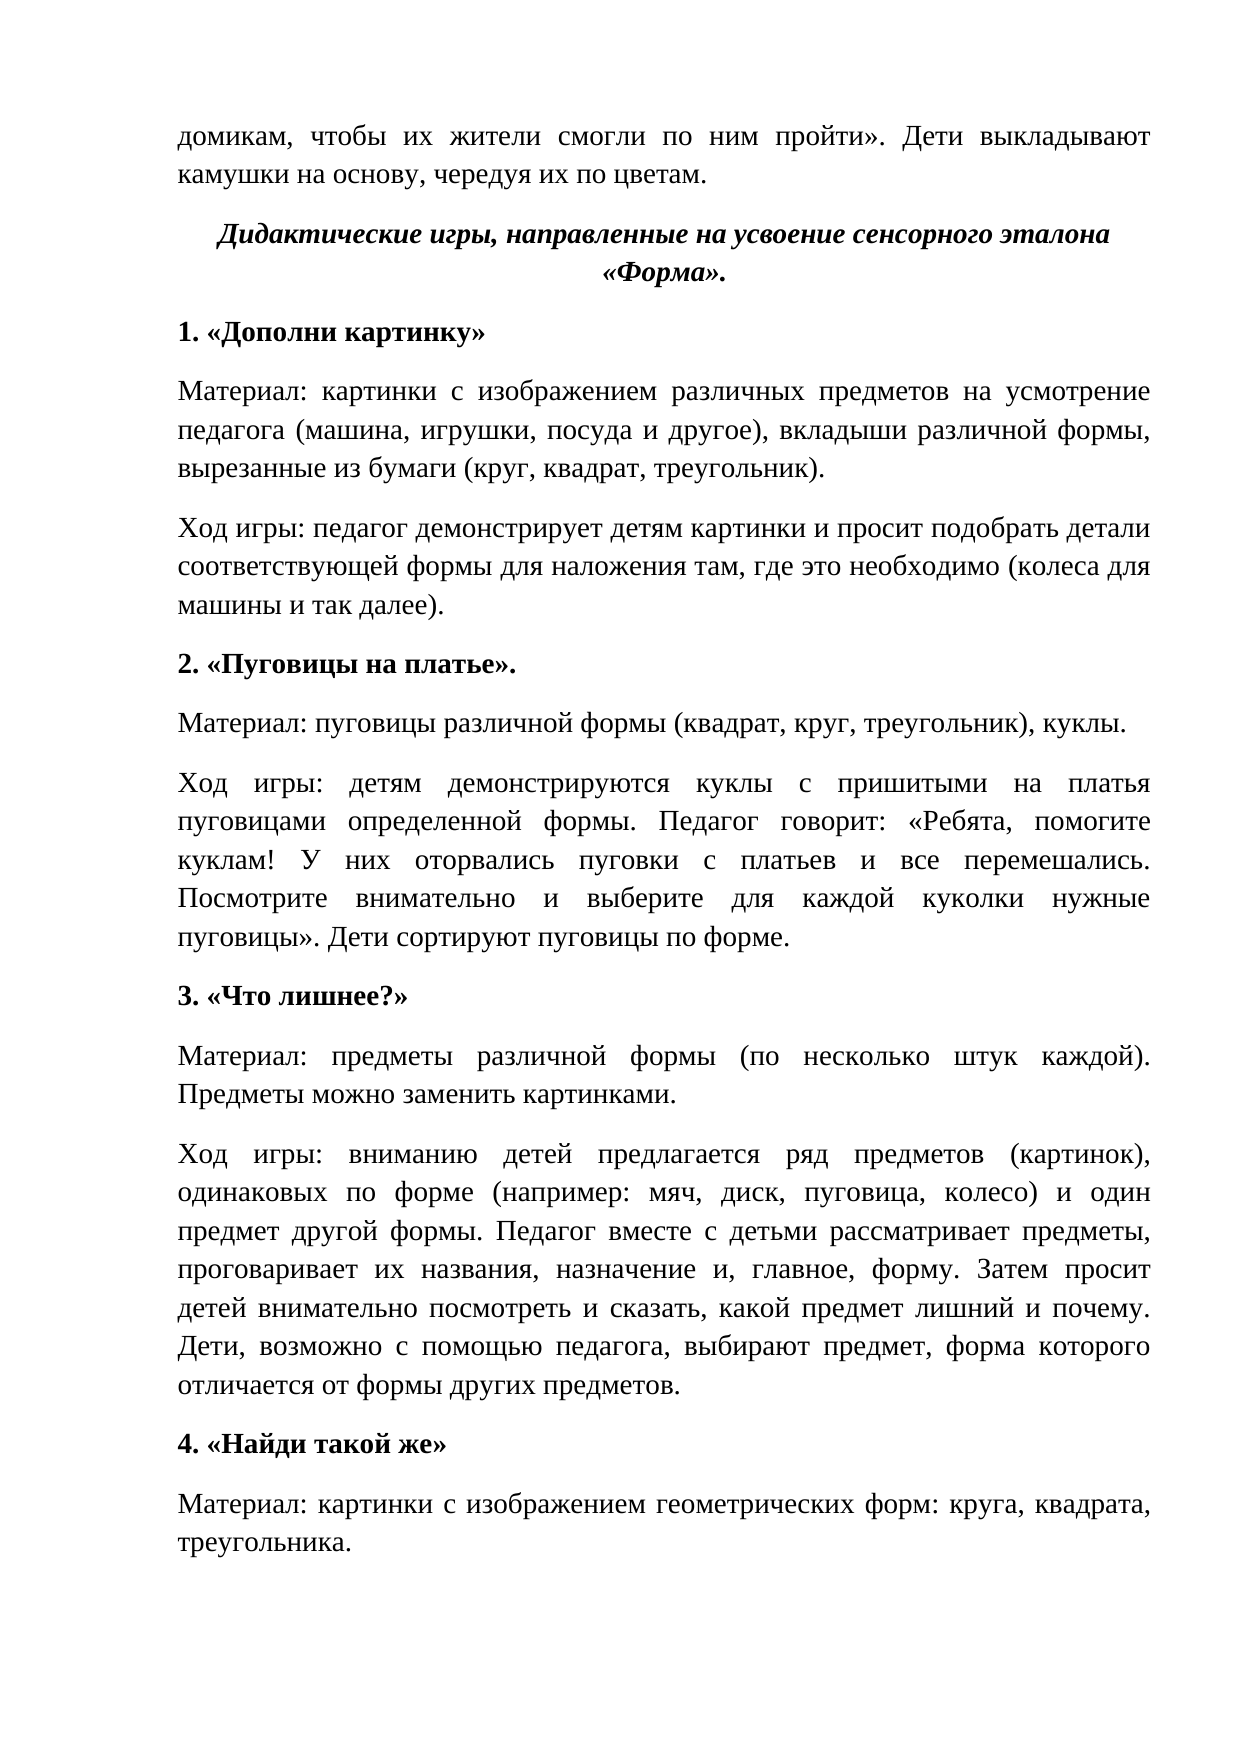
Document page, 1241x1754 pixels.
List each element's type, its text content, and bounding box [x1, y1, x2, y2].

text Материал: предметы различной формы (по несколько штук каждой). Предметы можно заменить картинками. [177, 1038, 1152, 1110]
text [177, 118, 1152, 190]
text Ход игры: детям демонстрируются куклы с пришитыми на платья пуговицами определенной формы. Педагог говорит: «Ребята, помогите куклам! У них оторвались пуговки с платьев и все перемешались. Посмотрите внимательно и выберите для каждой куколки нужные пуговицы». Дети сортируют пуговицы по форме. [177, 765, 1152, 953]
text 4. «Найди такой же» [177, 1426, 1152, 1460]
text Дидактические игры, направленные на усвоение сенсорного эталона «Форма». [177, 216, 1152, 288]
text Материал: картинки с изображением геометрических форм: круга, квадрата, треугольника. [177, 1486, 1152, 1558]
text 2. «Пуговицы на платье». [177, 646, 1152, 680]
text Материал: пуговицы различной формы (квадрат, круг, треугольник), куклы. [177, 706, 1152, 739]
text Материал: картинки с изображением различных предметов на усмотрение педагога (машина, игрушки, посуда и другое), вкладыши различной формы, вырезанные из бумаги (круг, квадрат, треугольник). [177, 373, 1152, 484]
text 3. «Что лишнее?» [177, 978, 1152, 1012]
text Ход игры: вниманию детей предлагается ряд предметов (картинок), одинаковых по форме (например: мяч, диск, пуговица, колесо) и один предмет другой формы. Педагог вместе с детьми рассматривает предметы, проговаривает их названия, назначение и, главное, форму. Затем просит детей внимательно посмотреть и сказать, какой предмет лишний и почему. Дети, возможно с помощью педагога, выбирают предмет, форма которого отличается от формы других предметов. [177, 1136, 1152, 1401]
text Ход игры: педагог демонстрирует детям картинки и просит подобрать детали соответствующей формы для наложения там, где это необходимо (колеса для машины и так далее). [177, 510, 1152, 620]
text 1. «Дополни картинку» [177, 314, 1152, 347]
